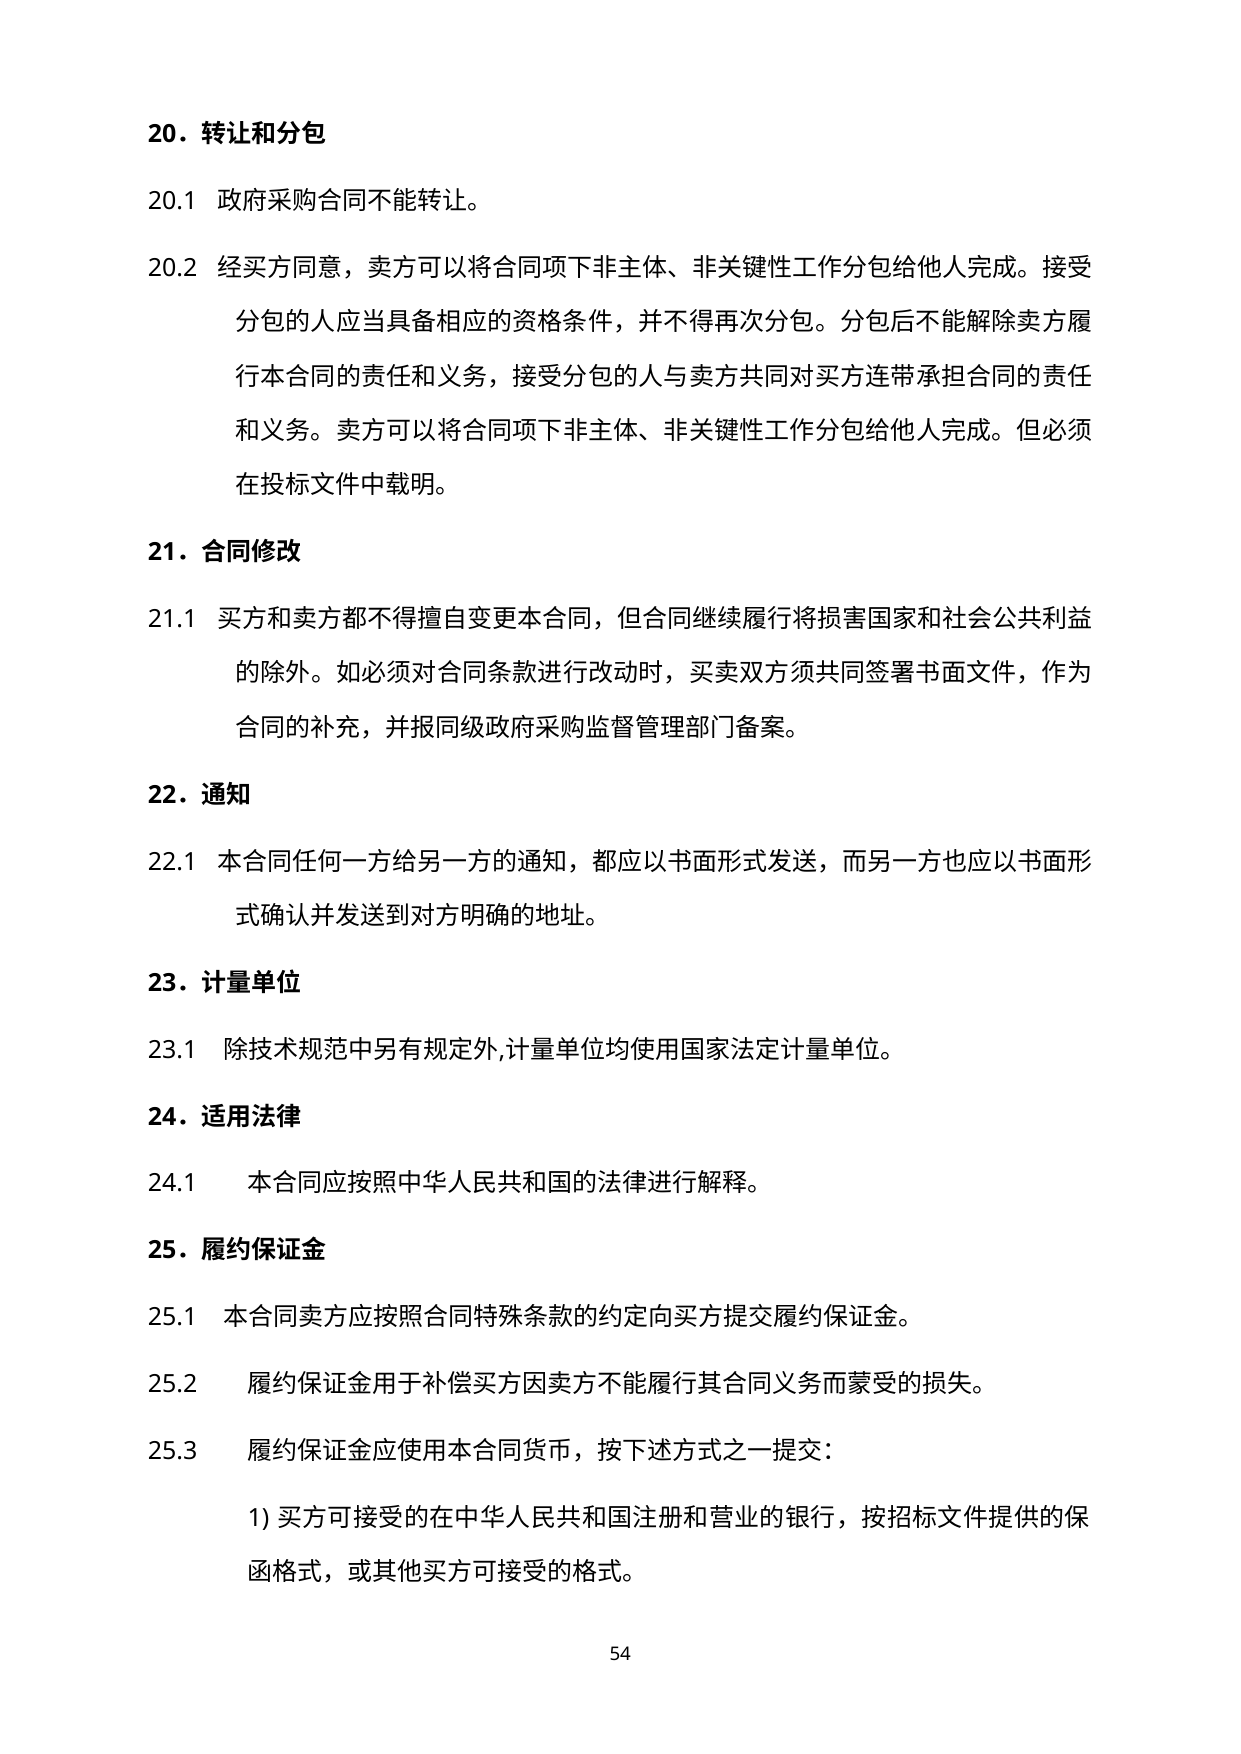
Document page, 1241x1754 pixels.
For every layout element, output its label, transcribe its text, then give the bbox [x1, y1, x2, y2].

subtitle 20．转让和分包 [148, 113, 1092, 150]
subtitle 22．通知 [148, 774, 1092, 810]
text 20.2 经买方同意，卖方可以将合同项下非主体、非关键性工作分包给他人完成。接受分包的人应当具备相应的资格条件，并不得再次分包。分包后不能解除卖方履行本合同的责任和义务，接受分包的人与卖方共同对买方连带承担合同的责任和义务。卖方可以将合同项下非主体、非关键性工作分包给他人完成。但必须在投标文件中载明。 [148, 247, 1092, 501]
text 23.1 除技术规范中另有规定外,计量单位均使用国家法定计量单位。 [148, 1029, 1092, 1065]
text 25.2 履约保证金用于补偿买方因卖方不能履行其合同义务而蒙受的损失。 [148, 1363, 1092, 1400]
text 1) 买方可接受的在中华人民共和国注册和营业的银行，按招标文件提供的保函格式，或其他买方可接受的格式。 [247, 1497, 1092, 1588]
text 25.1 本合同卖方应按照合同特殊条款的约定向买方提交履约保证金。 [148, 1297, 1092, 1333]
text 21.1 买方和卖方都不得擅自变更本合同，但合同继续履行将损害国家和社会公共利益的除外。如必须对合同条款进行改动时，买卖双方须共同签署书面文件，作为合同的补充，并报同级政府采购监督管理部门备案。 [148, 598, 1092, 743]
subtitle 24．适用法律 [148, 1096, 1092, 1132]
text 20.1 政府采购合同不能转让。 [148, 180, 1092, 217]
subtitle 25．履约保证金 [148, 1230, 1092, 1266]
text 25.3 履约保证金应使用本合同货币，按下述方式之一提交： [148, 1430, 1092, 1467]
text 22.1 本合同任何一方给另一方的通知，都应以书面形式发送，而另一方也应以书面形式确认并发送到对方明确的地址。 [148, 841, 1092, 932]
subtitle 21．合同修改 [148, 532, 1092, 568]
text 24.1 本合同应按照中华人民共和国的法律进行解释。 [148, 1163, 1092, 1199]
subtitle 23．计量单位 [148, 962, 1092, 998]
